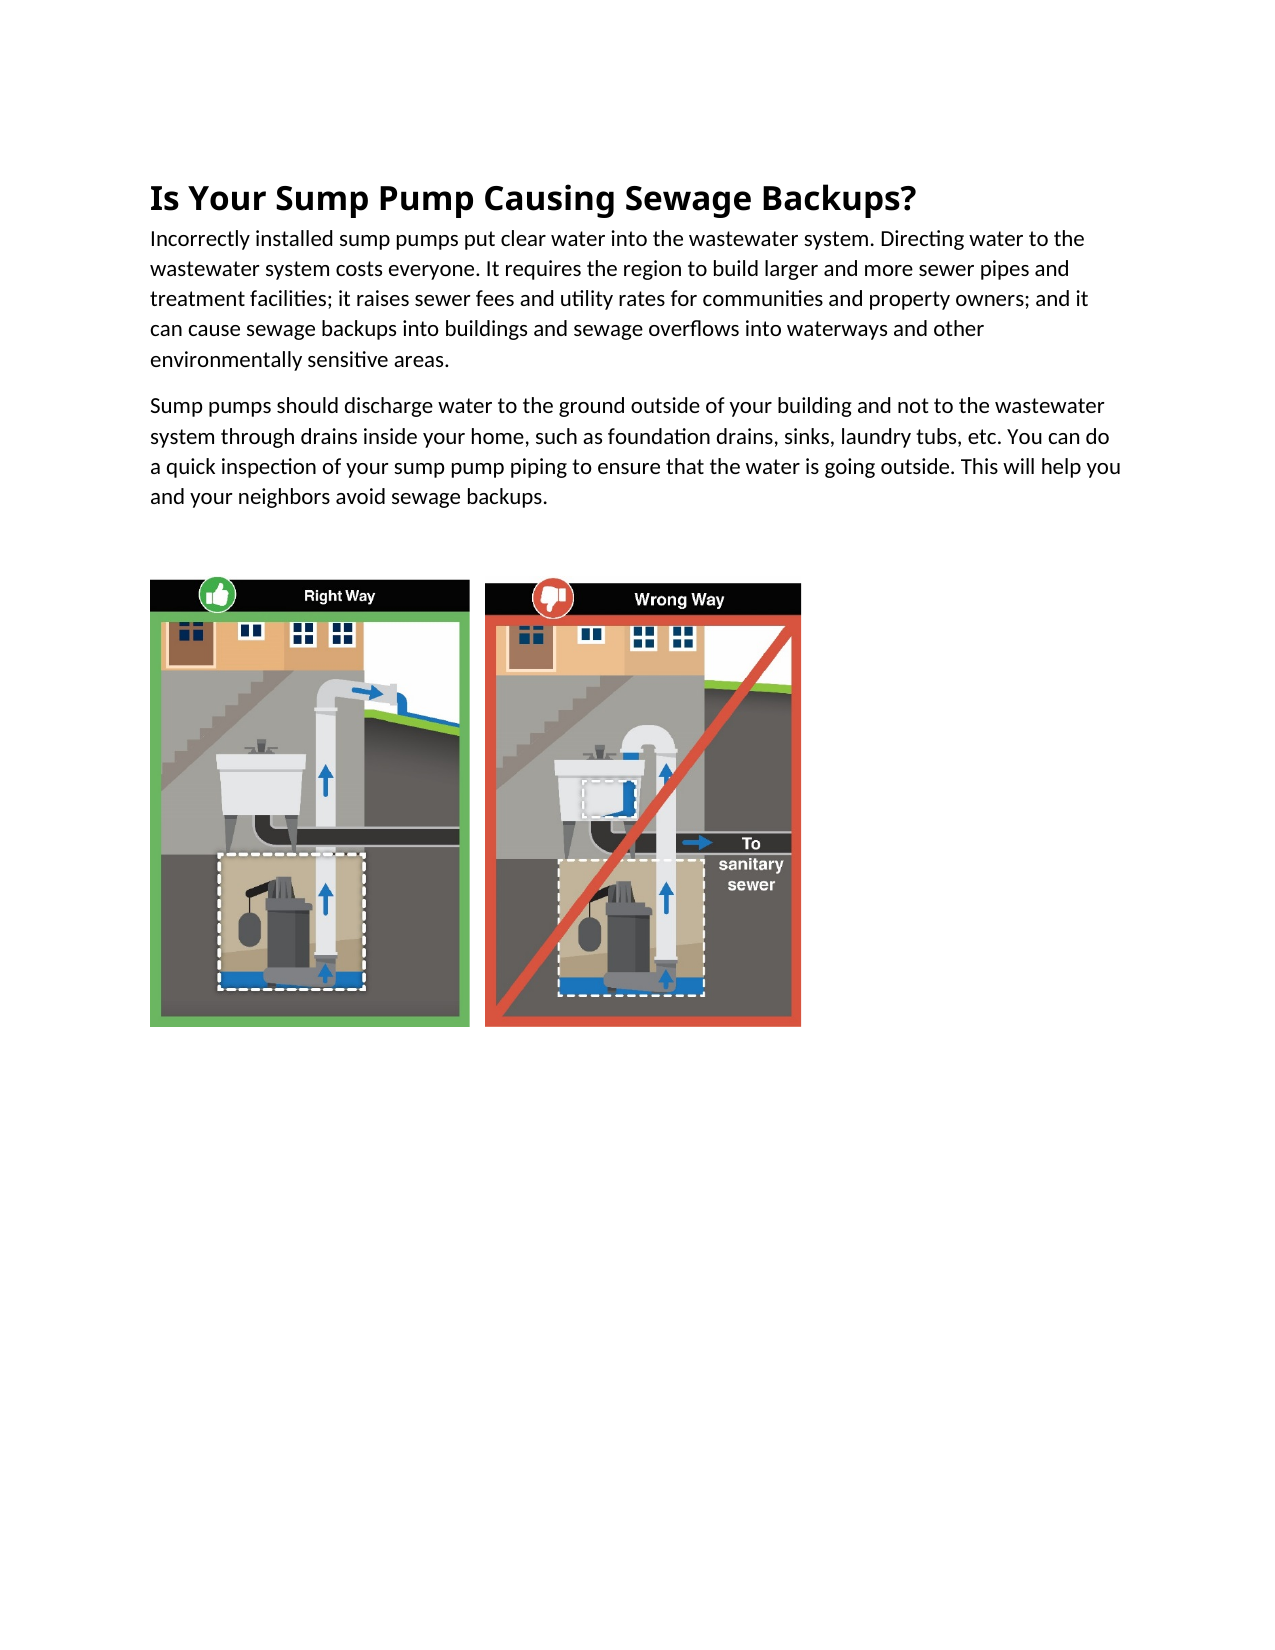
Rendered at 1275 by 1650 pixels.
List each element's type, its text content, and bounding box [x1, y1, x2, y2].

subtitle Is Your Sump Pump Causing Sewage Backups? [150, 175, 1125, 220]
text Sump pumps should discharge water to the ground outside of your building and not to the wastewater system through drains inside your home, such as foundation drains, sinks, laundry tubs, etc. You can do a quick inspection of your sump pump piping to ensure that the water is going outside. This will help you and your neighbors avoid sewage backups. [150, 392, 1125, 510]
picture [150, 576, 470, 1027]
picture [485, 576, 802, 1027]
text Incorrectly installed sump pumps put clear water into the wastewater system. Directing water to the wastewater system costs everyone. It requires the region to build larger and more sewer pipes and treatment facilities; it raises sewer fees and utility rates for communities and property owners; and it can cause sewage backups into buildings and sewage overflows into waterways and other environmentally sensitive areas. [150, 224, 1125, 373]
